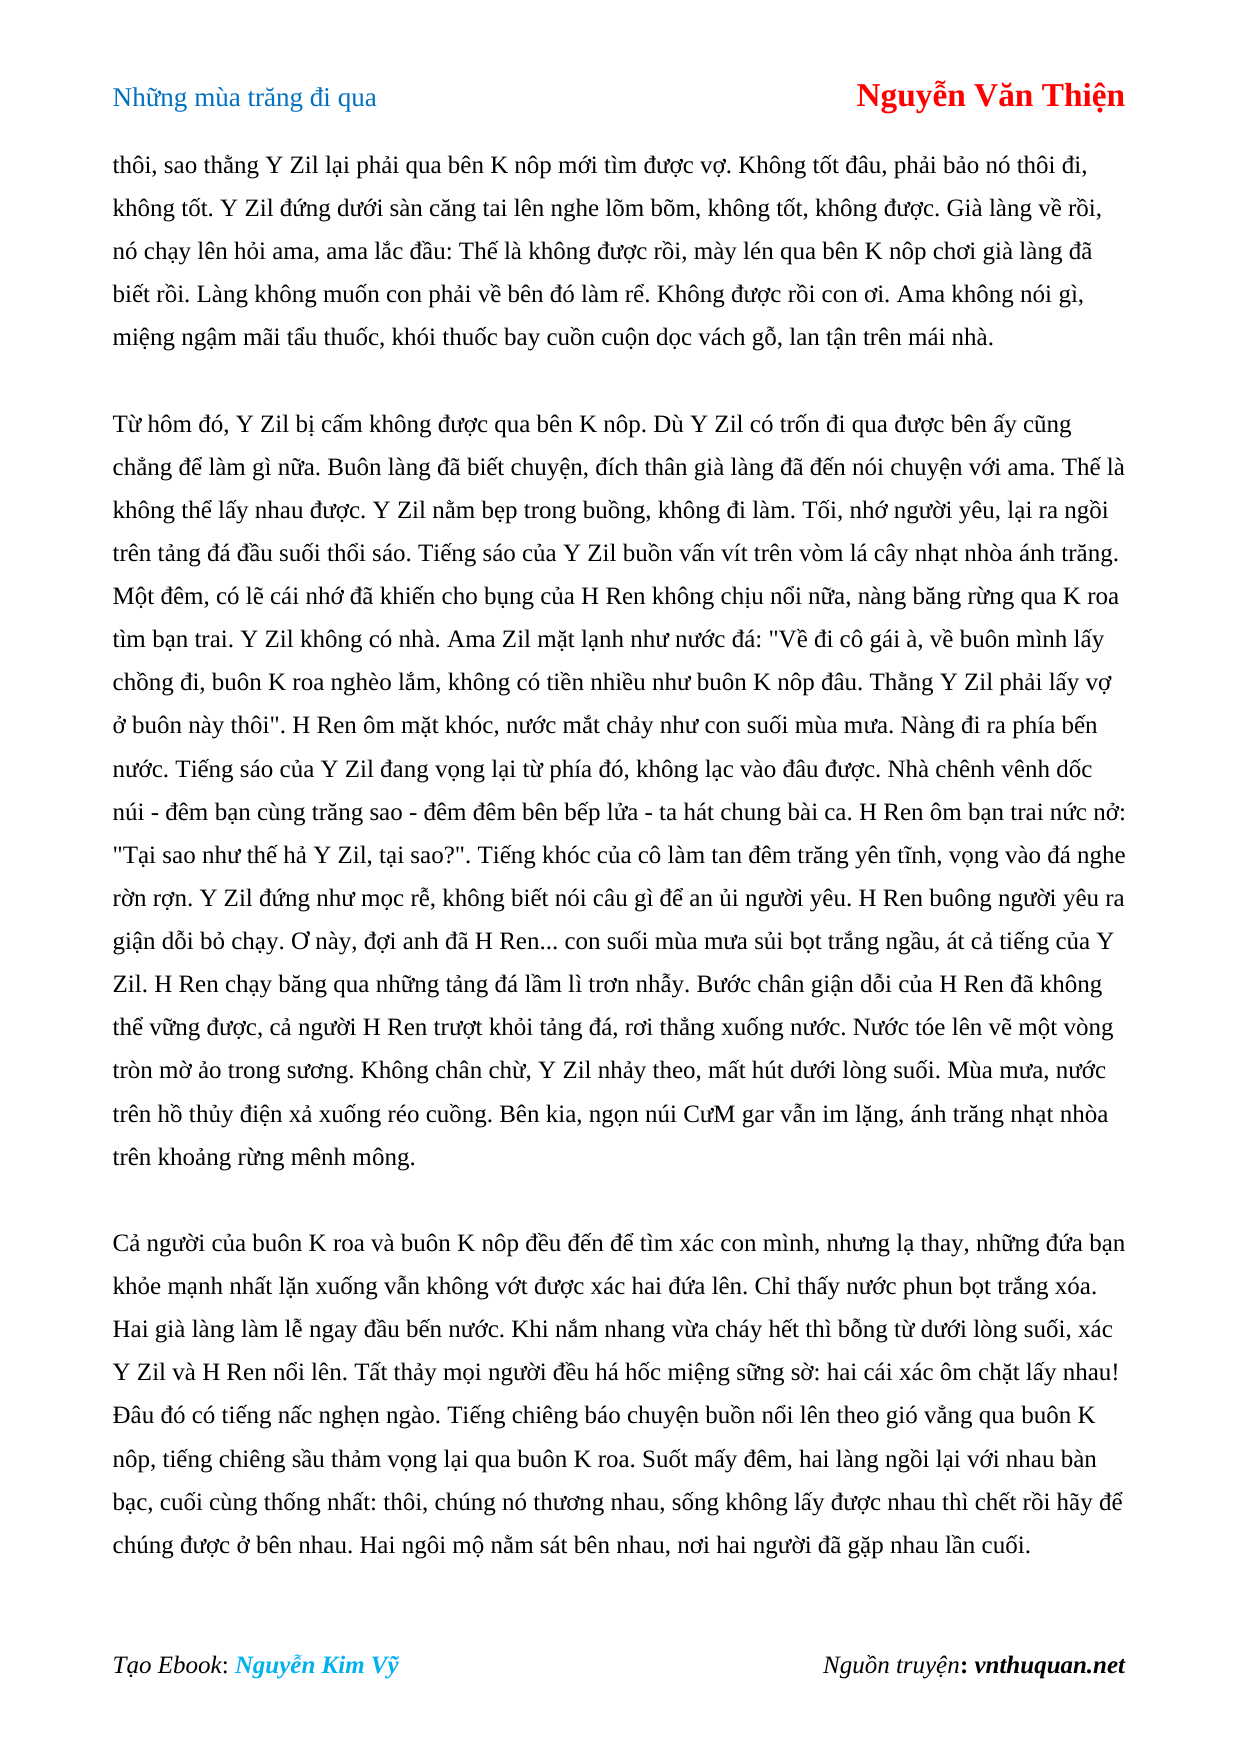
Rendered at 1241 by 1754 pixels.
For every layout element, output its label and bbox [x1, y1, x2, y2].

text [112, 150, 1128, 1602]
